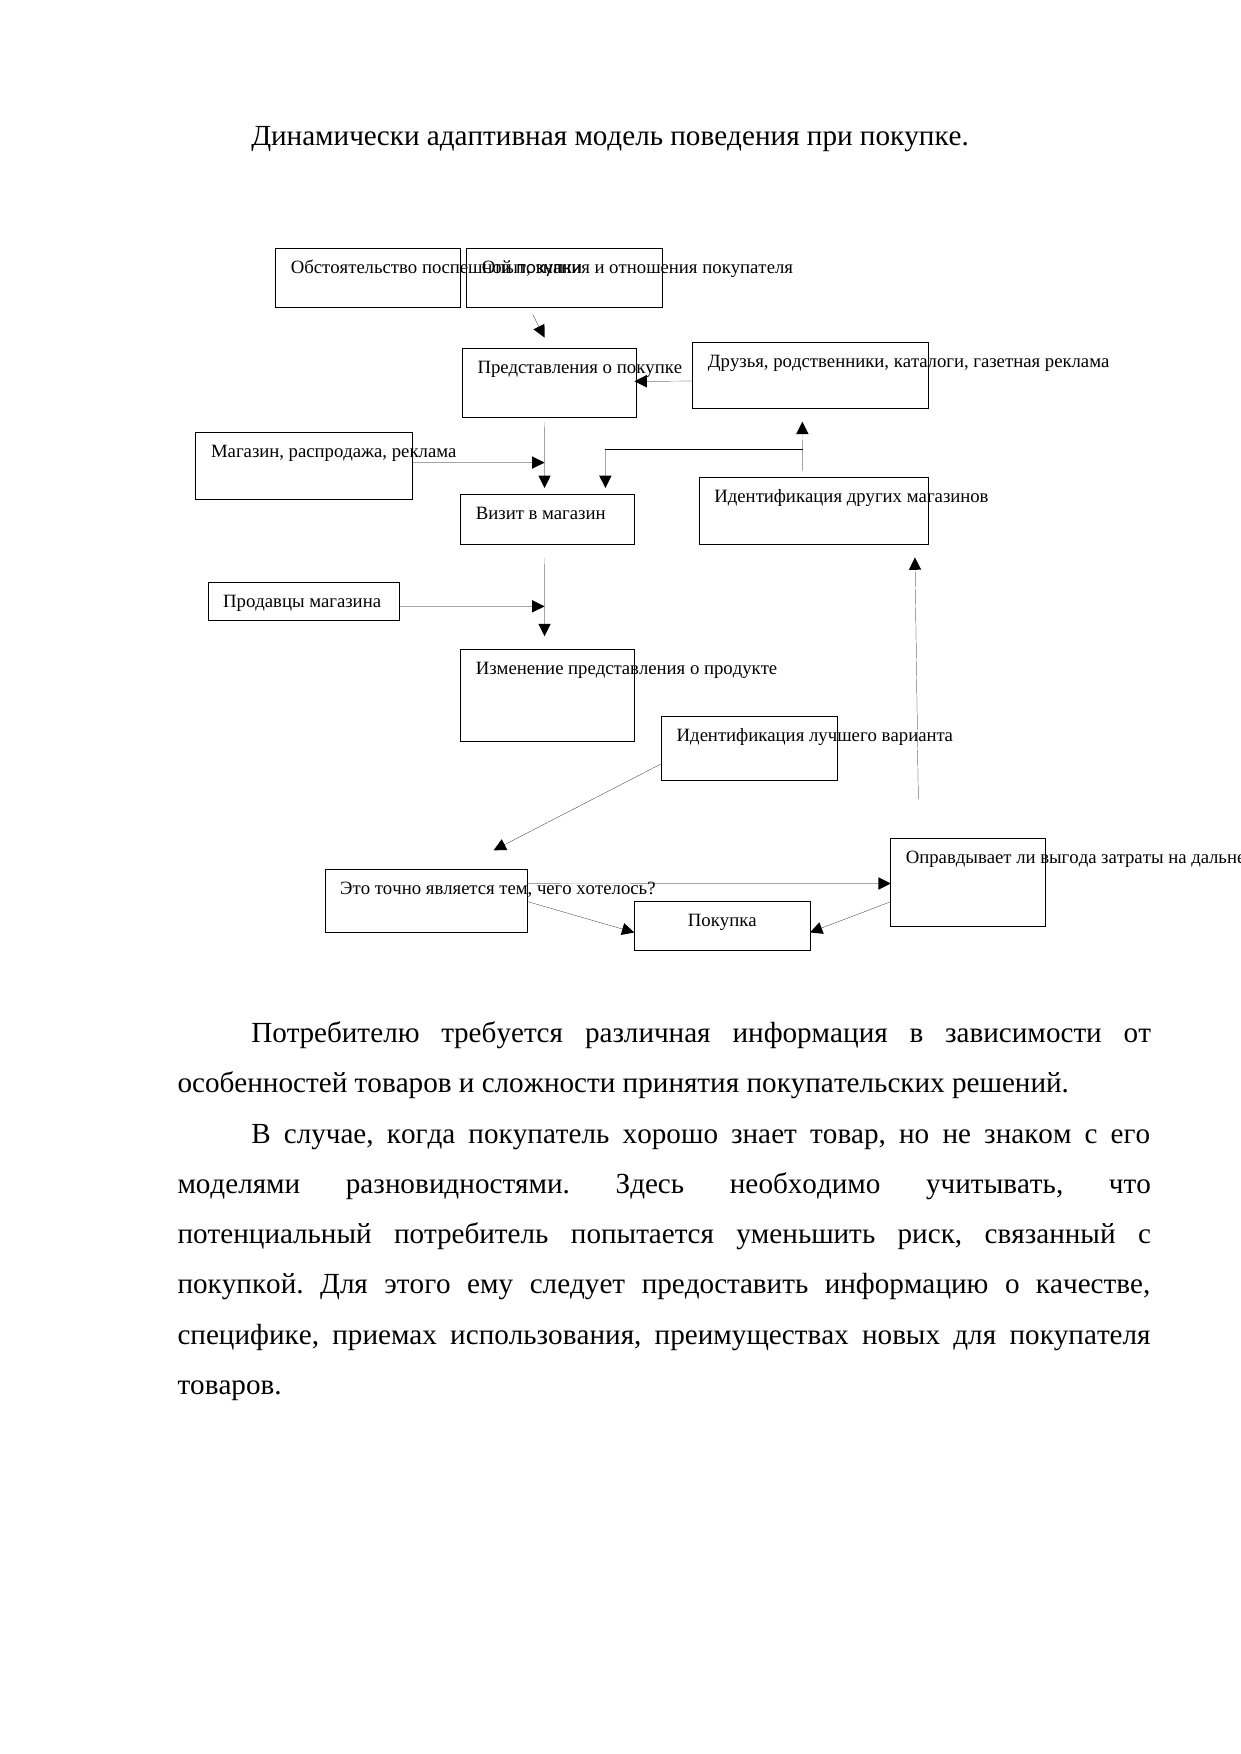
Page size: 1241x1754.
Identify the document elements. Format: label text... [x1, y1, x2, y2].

text Динамически адаптивная модель поведения при покупке. [177, 118, 1152, 152]
text Потребителю требуется различная информация в зависимости от особенностей товаров и сложности принятия покупательских решений. [177, 1015, 1152, 1099]
text В случае, когда покупатель хорошо знает товар, но не знаком с его моделями разновидностями. Здесь необходимо учитывать, что потенциальный потребитель попытается уменьшить риск, связанный с покупкой. Для этого ему следует предоставить информацию о качестве, специфике, приемах использования, преимуществах новых для покупателя товаров. [177, 1116, 1152, 1401]
